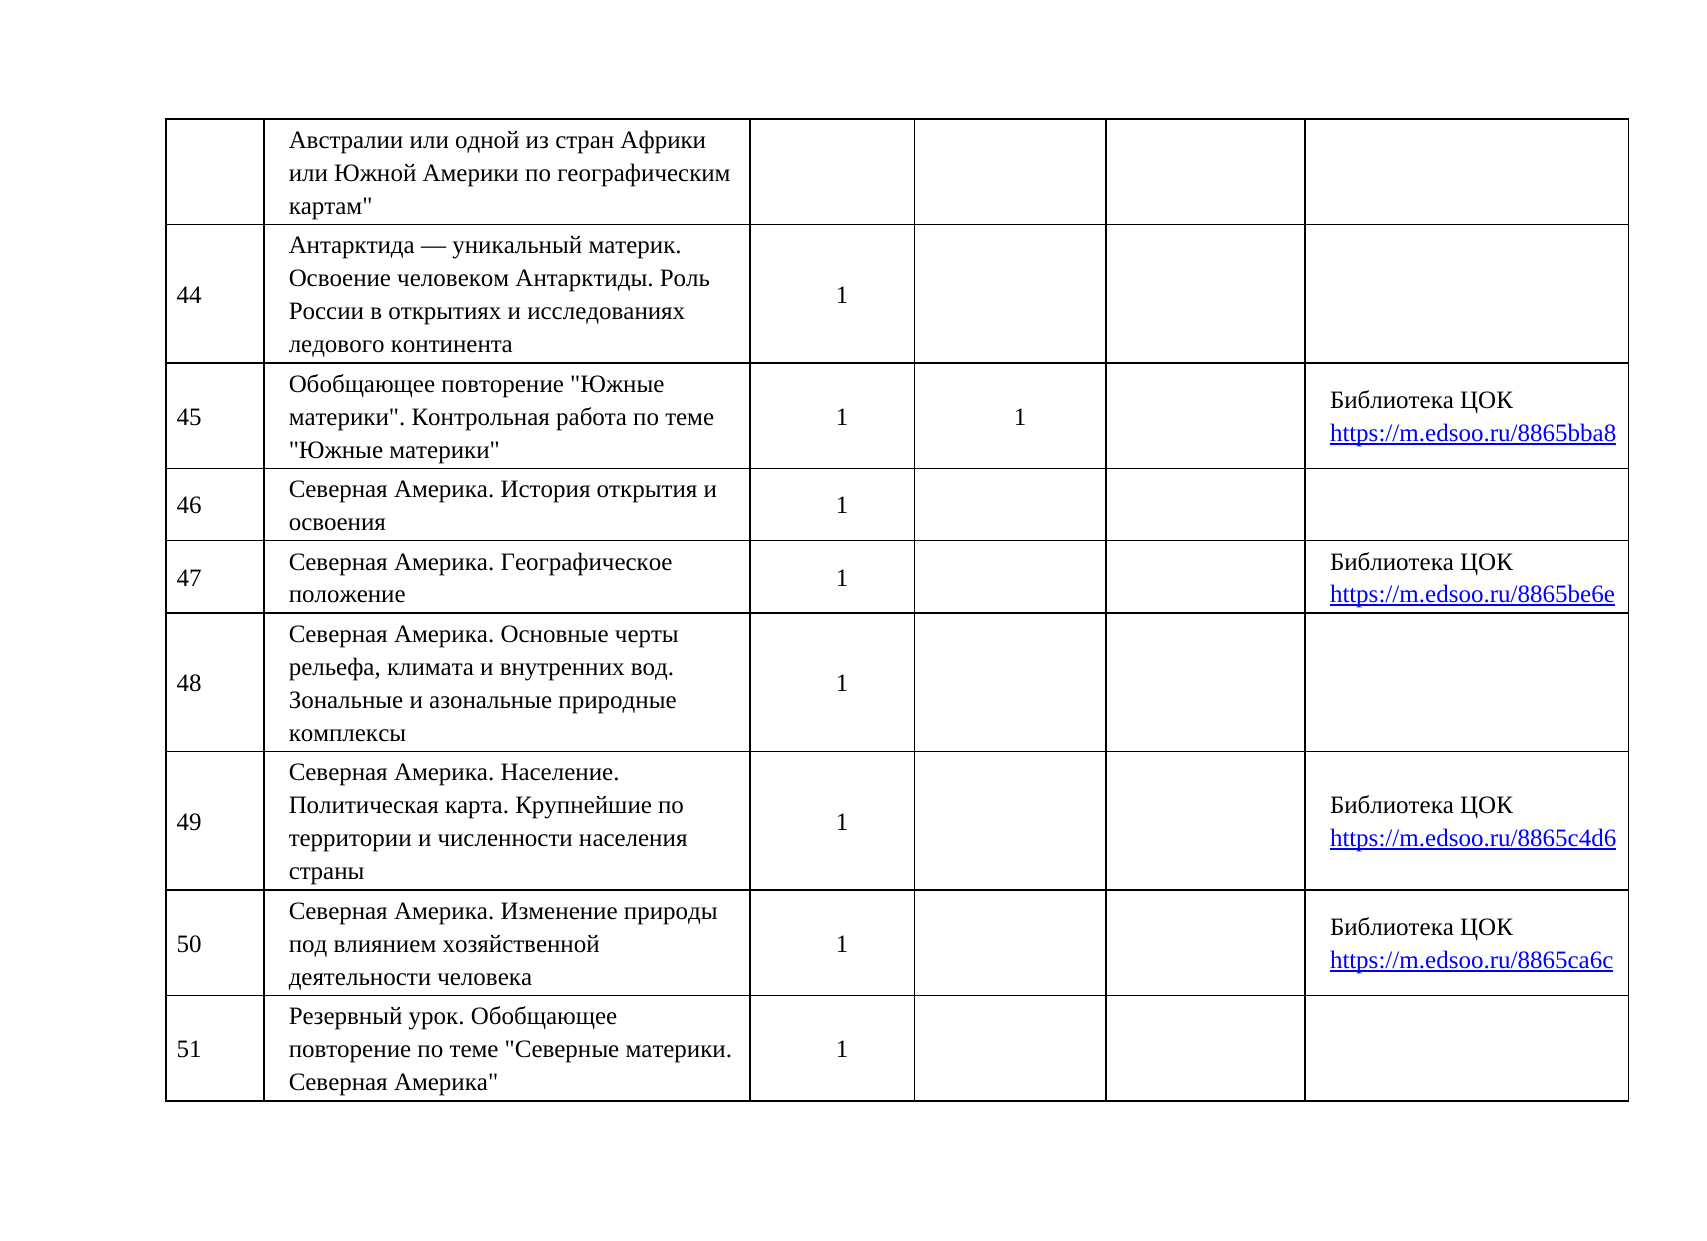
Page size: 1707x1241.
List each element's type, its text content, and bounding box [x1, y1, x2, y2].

table_cell [1306, 996, 1628, 1100]
table_cell 51 [167, 996, 263, 1100]
table_cell [1306, 469, 1628, 540]
table_cell [915, 996, 1105, 1100]
table_cell 1 [751, 469, 914, 540]
table_cell Библиотека ЦОК https://m.edsoo.ru/8865ca6c [1306, 891, 1628, 994]
table_cell [1306, 225, 1628, 362]
table_cell Библиотека ЦОК https://m.edsoo.ru/8865be6e [1306, 541, 1628, 612]
table_cell Северная Америка. Население. Политическая карта. Крупнейшие по территории и численности населения страны [265, 752, 749, 889]
table_cell 1 [915, 364, 1105, 467]
table_cell Северная Америка. История открытия и освоения [265, 469, 749, 540]
table_cell [915, 469, 1105, 540]
table_cell 47 [167, 541, 263, 612]
table_cell Северная Америка. Географическое положение [265, 541, 749, 612]
table_cell [1107, 469, 1304, 540]
table_cell [1107, 614, 1304, 751]
table_cell 1 [751, 225, 914, 362]
table_cell 45 [167, 364, 263, 467]
table_cell 1 [751, 752, 914, 889]
table_cell [1107, 541, 1304, 612]
table_cell 1 [751, 541, 914, 612]
table_cell [915, 225, 1105, 362]
table_cell 50 [167, 891, 263, 994]
table_cell 46 [167, 469, 263, 540]
table_cell 1 [751, 996, 914, 1100]
table_cell 1 [1107, 120, 1304, 223]
table_cell [915, 120, 1105, 223]
table_cell 1 [751, 120, 914, 223]
table_cell [1107, 891, 1304, 994]
table_cell Библиотека ЦОК https://m.edsoo.ru/8865bba8 [1306, 364, 1628, 467]
table_cell Северная Америка. Основные черты рельефа, климата и внутренних вод. Зональные и азональные природные комплексы [265, 614, 749, 751]
table_cell 49 [167, 752, 263, 889]
table_cell 1 [751, 364, 914, 467]
table_cell 48 [167, 614, 263, 751]
table_cell [915, 614, 1105, 751]
table_cell [1306, 614, 1628, 751]
table_cell 43 [167, 120, 263, 223]
table_cell [1107, 364, 1304, 467]
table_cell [265, 120, 749, 223]
table_cell [1306, 120, 1628, 223]
table_cell Обобщающее повторение "Южные материки". Контрольная работа по теме "Южные материки" [265, 364, 749, 467]
table_cell 1 [751, 891, 914, 994]
table_cell Резервный урок. Обобщающее повторение по теме "Северные материки. Северная Америка" [265, 996, 749, 1100]
table_cell Северная Америка. Изменение природы под влиянием хозяйственной деятельности человека [265, 891, 749, 994]
table_cell [915, 891, 1105, 994]
table_cell [1107, 225, 1304, 362]
table_cell Антарктида — уникальный материк. Освоение человеком Антарктиды. Роль России в открытиях и исследованиях ледового континента [265, 225, 749, 362]
table_cell [1107, 996, 1304, 1100]
table_cell Библиотека ЦОК https://m.edsoo.ru/8865c4d6 [1306, 752, 1628, 889]
table_cell [1107, 752, 1304, 889]
table_cell [915, 541, 1105, 612]
table_cell [915, 752, 1105, 889]
table_cell 44 [167, 225, 263, 362]
table_cell 1 [751, 614, 914, 751]
